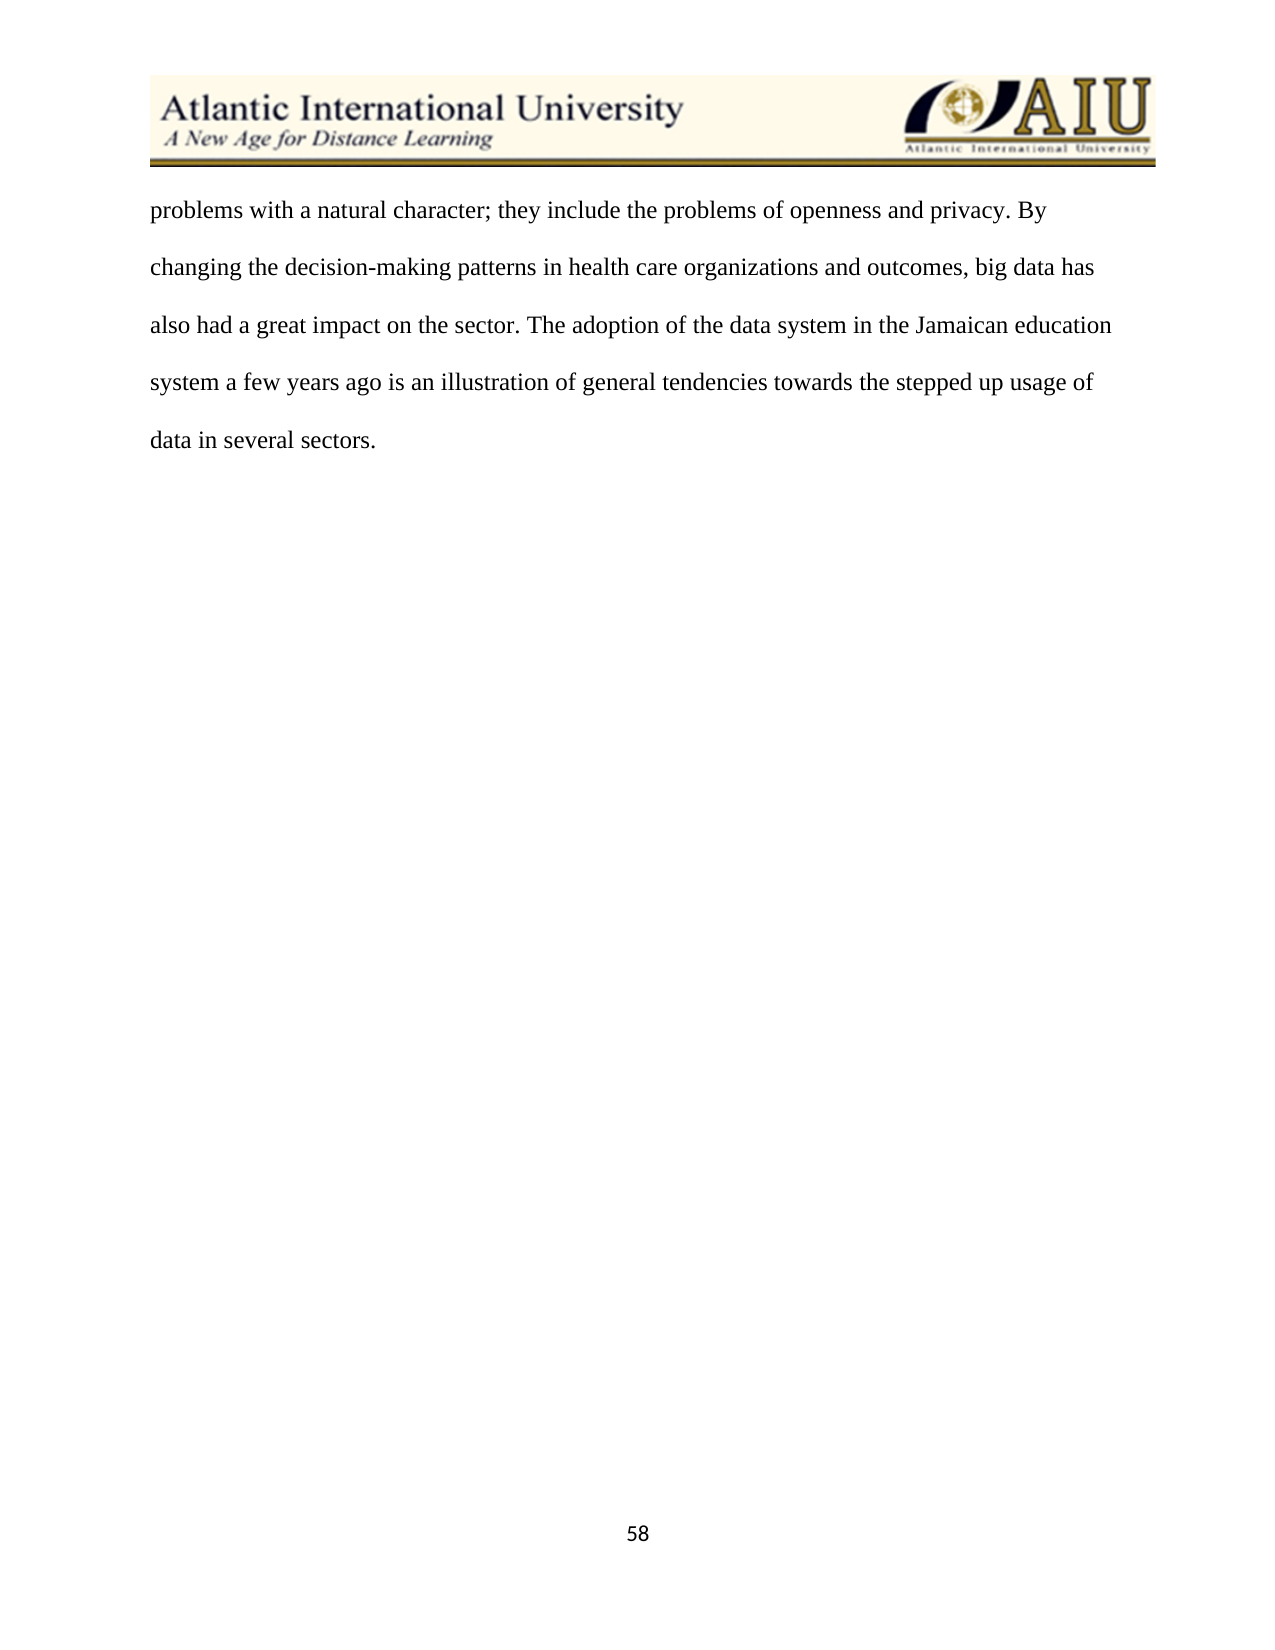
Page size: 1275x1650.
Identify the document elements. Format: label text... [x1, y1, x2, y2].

picture [150, 75, 1156, 167]
